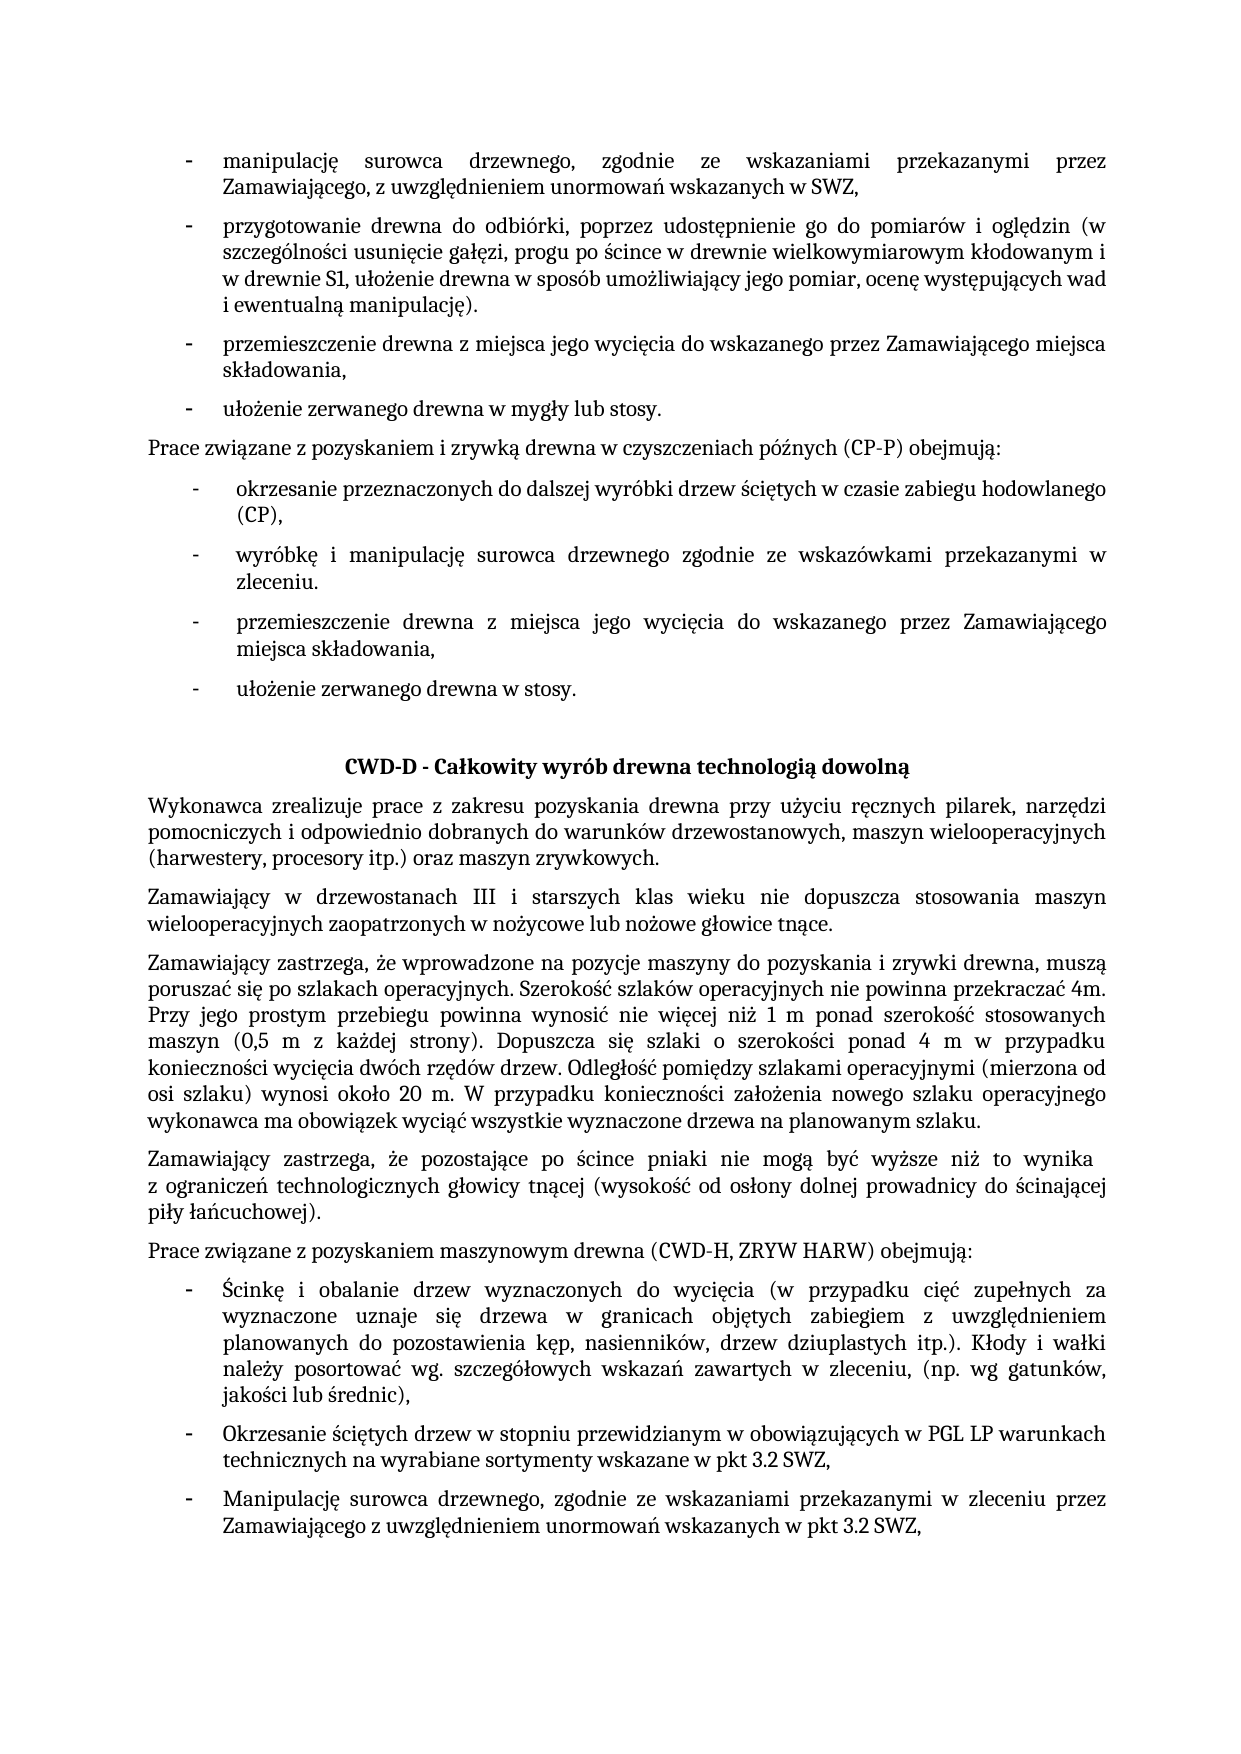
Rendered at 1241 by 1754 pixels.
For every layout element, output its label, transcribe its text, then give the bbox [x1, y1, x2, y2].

text Zamawiający zastrzega, że pozostające po ścince pniaki nie mogą być wyższe niż to wynika z ograniczeń technologicznych głowicy tnącej (wysokość od osłony dolnej prowadnicy do ścinającej piły łańcuchowej). [148, 1146, 1107, 1225]
text Zamawiający zastrzega, że wprowadzone na pozycje maszyny do pozyskania i zrywki drewna, muszą poruszać się po szlakach operacyjnych. Szerokość szlaków operacyjnych nie powinna przekraczać 4m. Przy jego prostym przebiegu powinna wynosić nie więcej niż 1 m ponad szerokość stosowanych maszyn (0,5 m z każdej strony). Dopuszcza się szlaki o szerokości ponad 4 m w przypadku konieczności wycięcia dwóch rzędów drzew. Odległość pomiędzy szlakami operacyjnymi (mierzona od osi szlaku) wynosi około 20 m. W przypadku konieczności założenia nowego szlaku operacyjnego wykonawca ma obowiązek wyciąć wszystkie wyznaczone drzewa na planowanym szlaku. [148, 949, 1107, 1134]
text Zamawiający w drzewostanach III i starszych klas wieku nie dopuszcza stosowania maszyn wielooperacyjnych zaopatrzonych w nożycowe lub nożowe głowice tnące. [148, 884, 1107, 937]
list przygotowanie drewna do odbiórki, poprzez udostępnienie go do pomiarów i oględzin (w szczególności usunięcie gałęzi, progu po ścince w drewnie wielkowymiarowym kłodowanym i w drewnie S1, ułożenie drewna w sposób umożliwiający jego pomiar, ocenę występujących wad i ewentualną manipulację). [185, 213, 1107, 318]
text CWD-D - Całkowity wyrób drewna technologią dowolną [148, 754, 1107, 780]
list przemieszczenie drewna z miejsca jego wycięcia do wskazanego przez Zamawiającego miejsca składowania, [192, 607, 1107, 662]
text Prace związane z pozyskaniem maszynowym drewna (CWD-H, ZRYW HARW) obejmują: [148, 1238, 1107, 1264]
list manipulację surowca drzewnego, zgodnie ze wskazaniami przekazanymi przez Zamawiającego, z uwzględnieniem unormowań wskazanych w SWZ, [185, 148, 1107, 200]
text Wykonawca zrealizuje prace z zakresu pozyskania drewna przy użyciu ręcznych pilarek, narzędzi pomocniczych i odpowiednio dobranych do warunków drzewostanowych, maszyn wielooperacyjnych (harwestery, procesory itp.) oraz maszyn zrywkowych. [148, 792, 1107, 872]
list ułożenie zerwanego drewna w stosy. [192, 674, 1107, 702]
list ułożenie zerwanego drewna w mygły lub stosy. [185, 396, 1107, 422]
list Manipulację surowca drzewnego, zgodnie ze wskazaniami przekazanymi w zleceniu przez Zamawiającego z uwzględnieniem unormowań wskazanych w pkt 3.2 SWZ, [185, 1486, 1107, 1539]
list okrzesanie przeznaczonych do dalszej wyróbki drzew ściętych w czasie zabiegu hodowlanego (CP), [192, 474, 1107, 528]
list Okrzesanie ściętych drzew w stopniu przewidzianym w obowiązujących w PGL LP warunkach technicznych na wyrabiane sortymenty wskazane w pkt 3.2 SWZ, [185, 1421, 1107, 1474]
text Prace związane z pozyskaniem i zrywką drewna w czyszczeniach późnych (CP-P) obejmują: [148, 435, 1107, 461]
list Ścinkę i obalanie drzew wyznaczonych do wycięcia (w przypadku cięć zupełnych za wyznaczone uznaje się drzewa w granicach objętych zabiegiem z uwzględnieniem planowanych do pozostawienia kęp, nasienników, drzew dziuplastych itp.). Kłody i wałki należy posortować wg. szczegółowych wskazań zawartych w zleceniu, (np. wg gatunków, jakości lub średnic), [185, 1277, 1107, 1408]
list wyróbkę i manipulację surowca drzewnego zgodnie ze wskazówkami przekazanymi w zleceniu. [192, 541, 1107, 595]
list przemieszczenie drewna z miejsca jego wycięcia do wskazanego przez Zamawiającego miejsca składowania, [185, 331, 1107, 383]
